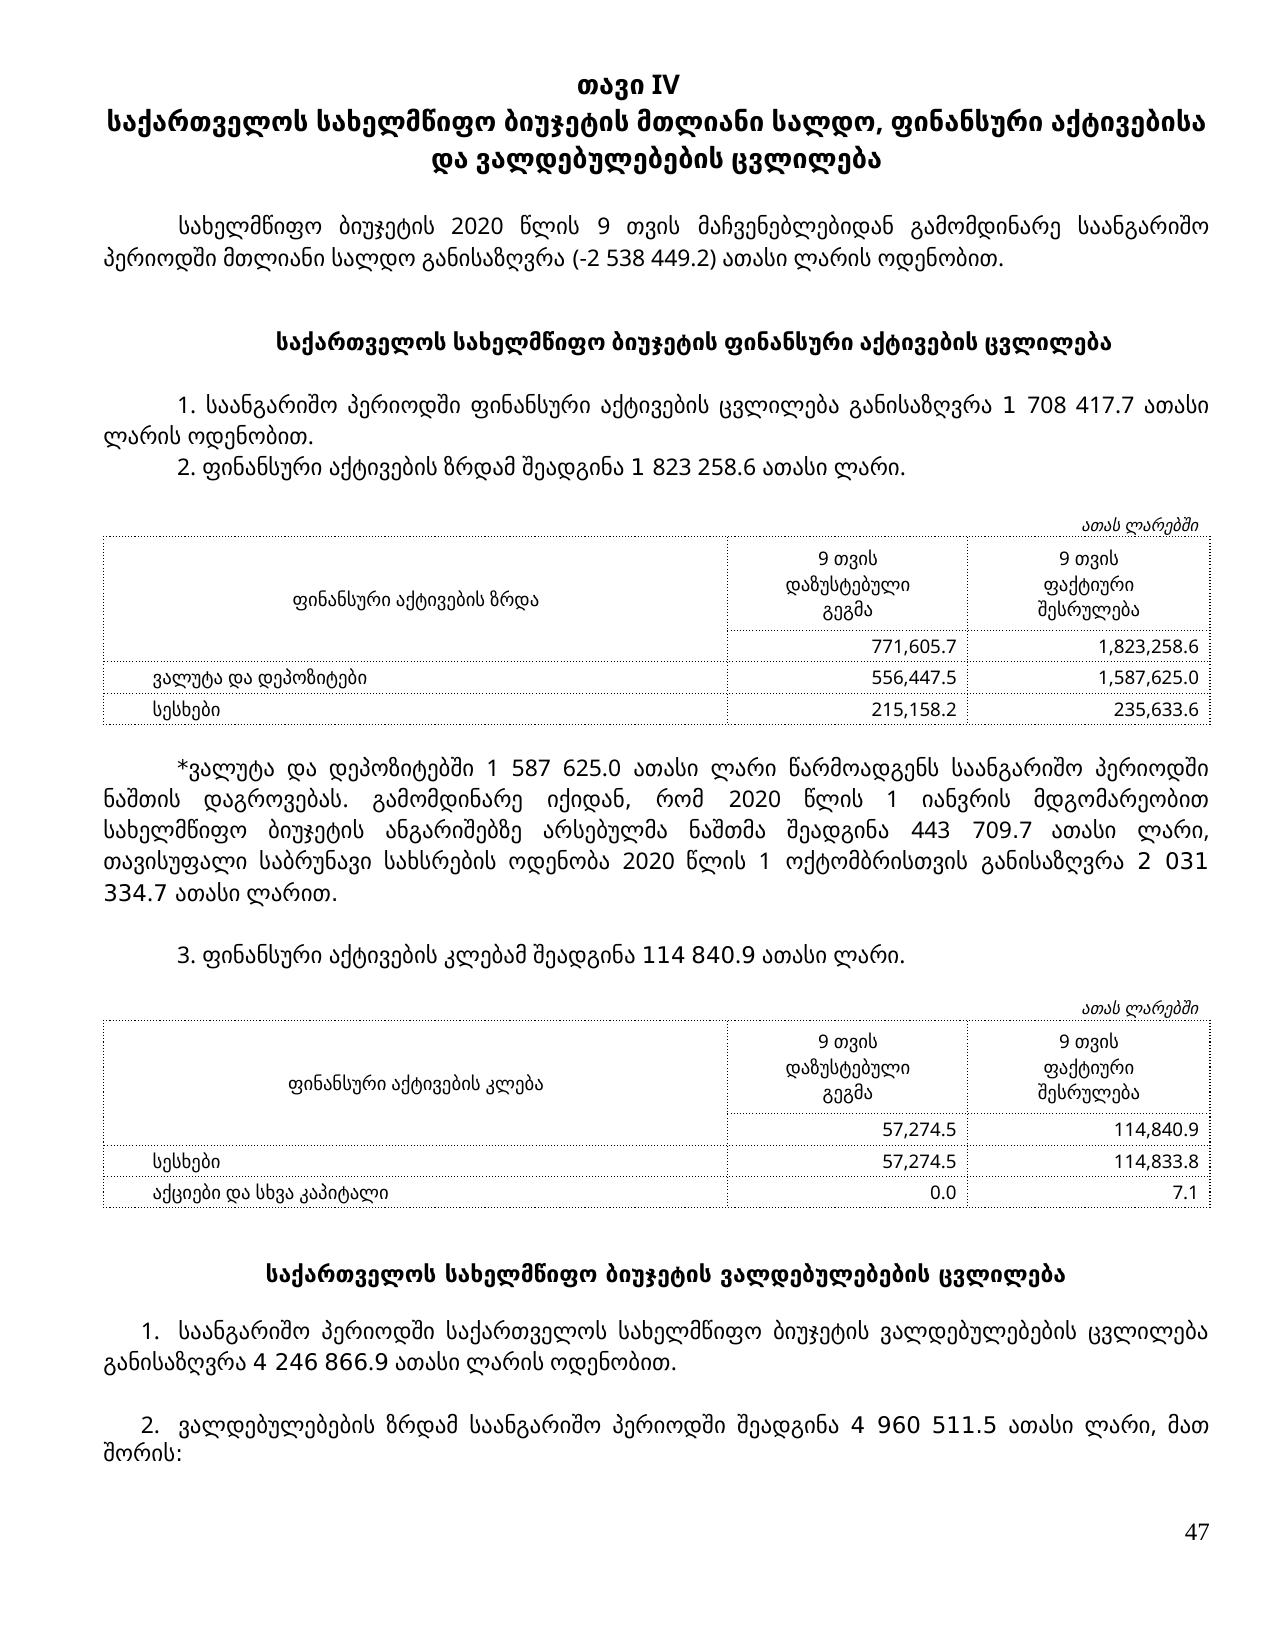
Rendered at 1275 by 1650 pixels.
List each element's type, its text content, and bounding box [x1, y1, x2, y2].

text საქართველოს სახელმწიფო ბიუჯეტის ფინანსური აქტივების ცვლილება [178, 326, 1209, 357]
table_cell 556,447.5 [728, 661, 968, 692]
text ათას ლარებში [103, 997, 1200, 1019]
table_cell სესხები [104, 1145, 728, 1176]
table_header ფინანსური აქტივების კლება [104, 1020, 728, 1144]
table_cell 7.1 [968, 1176, 1210, 1207]
table_header 9 თვის ფაქტიური შესრულება [968, 536, 1210, 630]
list საანგარიშო პერიოდში საქართველოს სახელმწიფო ბიუჯეტის ვალდებულებების ცვლილება განისაზღვრა 4 246 866.9 ათასი ლარის ოდენობით. [103, 1315, 1209, 1377]
text საქართველოს სახელმწიფო ბიუჯეტის მთლიანი სალდო, ფინანსური აქტივებისა და ვალდებულებების ცვლილება [103, 102, 1209, 176]
text 3. ფინანსური აქტივების კლებამ შეადგინა 114 840.9 ათასი ლარი. [103, 939, 1209, 970]
text ათას ლარებში [103, 513, 1200, 536]
table_cell 1,823,258.6 [968, 630, 1210, 661]
text საქართველოს სახელმწიფო ბიუჯეტის ვალდებულებების ცვლილება [178, 1261, 1153, 1288]
text 2. ფინანსური აქტივების ზრდამ შეადგინა 1 823 258.6 ათასი ლარი. [103, 451, 1209, 482]
table_header 9 თვის დაზუსტებული გეგმა [728, 536, 968, 630]
text სახელმწიფო ბიუჯეტის 2020 წლის 9 თვის მაჩვენებლებიდან გამომდინარე საანგარიშო პერიოდში მთლიანი სალდო განისაზღვრა (-2 538 449.2) ათასი ლარის ოდენობით. [103, 210, 1209, 273]
table_header 9 თვის ფაქტიური შესრულება [968, 1020, 1210, 1113]
table_header 9 თვის დაზუსტებული გეგმა [728, 1020, 968, 1113]
text თავი IV [103, 66, 1153, 102]
table_cell 1,587,625.0 [968, 661, 1210, 692]
text 1. საანგარიშო პერიოდში ფინანსური აქტივების ცვლილება განისაზღვრა 1 708 417.7 ათასი ლარის ოდენობით. [103, 388, 1209, 451]
table_cell 57,274.5 [728, 1145, 968, 1176]
table_cell 0.0 [728, 1176, 968, 1207]
table_cell ვალუტა და დეპოზიტები [104, 661, 728, 692]
table_cell 771,605.7 [728, 630, 968, 661]
list ვალდებულებების ზრდამ საანგარიშო პერიოდში შეადგინა 4 960 511.5 ათასი ლარი, მათ შორის: [103, 1408, 1209, 1466]
table_cell აქციები და სხვა კაპიტალი [104, 1176, 728, 1207]
table_cell 235,633.6 [968, 693, 1210, 724]
table_header ფინანსური აქტივების ზრდა [104, 536, 728, 661]
table_cell 114,840.9 [968, 1113, 1210, 1144]
table_cell 57,274.5 [728, 1113, 968, 1144]
table_cell სესხები [104, 693, 728, 724]
table_cell 215,158.2 [728, 693, 968, 724]
text *ვალუტა და დეპოზიტებში 1 587 625.0 ათასი ლარი წარმოადგენს საანგარიშო პერიოდში ნაშთის დაგროვებას. გამომდინარე იქიდან, რომ 2020 წლის 1 იანვრის მდგომარეობით სახელმწიფო ბიუჯეტის ანგარიშებზე არსებულმა ნაშთმა შეადგინა 443 709.7 ათასი ლარი, თავისუფალი საბრუნავი სახსრების ოდენობა 2020 წლის 1 ოქტომბრისთვის განისაზღვრა 2 031 334.7 ათასი ლარით. [103, 751, 1209, 908]
table_cell 114,833.8 [968, 1145, 1210, 1176]
